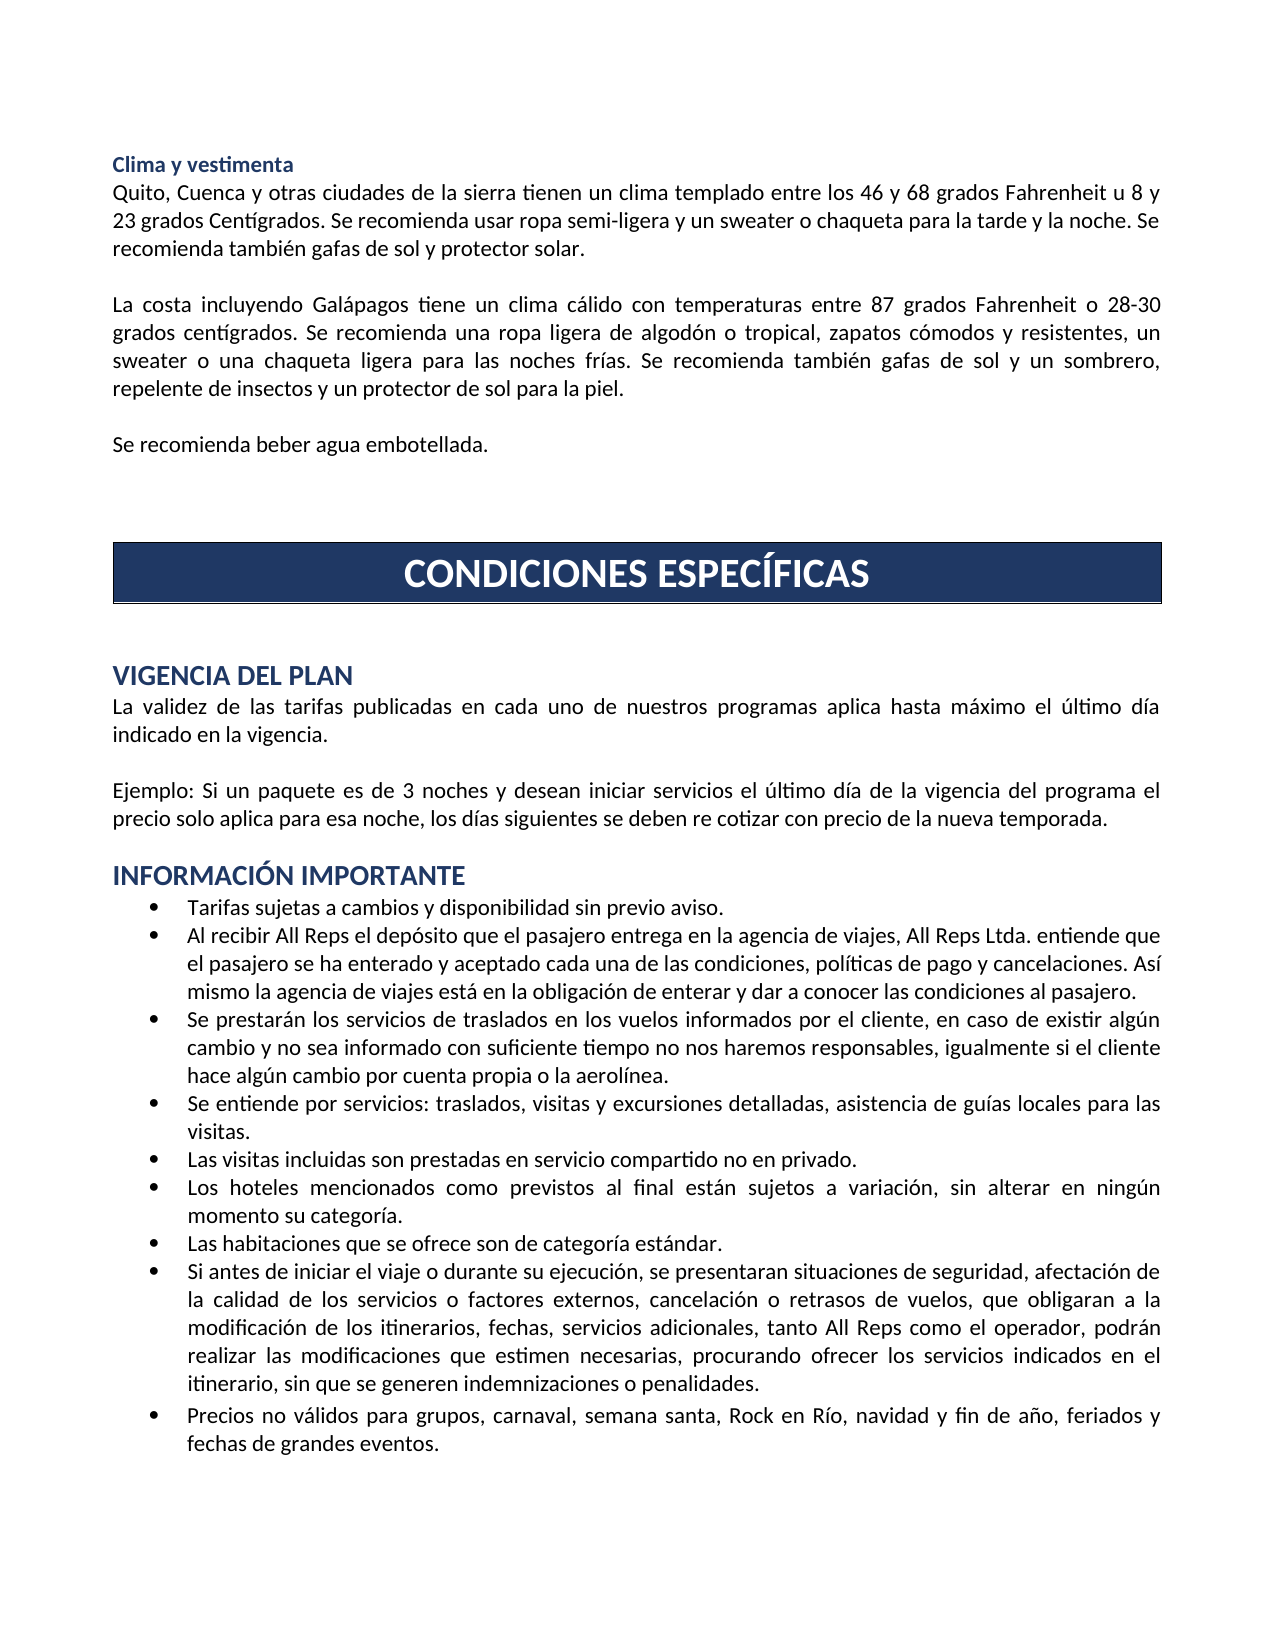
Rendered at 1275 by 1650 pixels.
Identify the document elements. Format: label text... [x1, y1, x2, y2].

list Al recibir All Reps el depósito que el pasajero entrega en la agencia de viajes, All Reps Ltda. entiende que el pasajero se ha enterado y aceptado cada una de las condiciones, políticas de pago y cancelaciones. Así mismo la agencia de viajes está en la obligación de enterar y dar a conocer las condiciones al pasajero. [150, 921, 1162, 1005]
text Clima y vestimenta [112, 150, 1162, 178]
list Tarifas sujetas a cambios y disponibilidad sin previo aviso. [150, 893, 1162, 921]
list Los hoteles mencionados como previstos al final están sujetos a variación, sin alterar en ningún momento su categoría. [150, 1173, 1162, 1229]
list Las visitas incluidas son prestadas en servicio compartido no en privado. [150, 1145, 1162, 1173]
text La costa incluyendo Galápagos tiene un clima cálido con temperaturas entre 87 grados Fahrenheit o 28-30 grados centígrados. Se recomienda una ropa ligera de algodón o tropical, zapatos cómodos y resistentes, un sweater o una chaqueta ligera para las noches frías. Se recomienda también gafas de sol y un sombrero, repelente de insectos y un protector de sol para la piel. [112, 290, 1162, 402]
list Se entiende por servicios: traslados, visitas y excursiones detalladas, asistencia de guías locales para las visitas. [150, 1089, 1162, 1145]
text Quito, Cuenca y otras ciudades de la sierra tienen un clima templado entre los 46 y 68 grados Fahrenheit u 8 y 23 grados Centígrados. Se recomienda usar ropa semi-ligera y un sweater o chaqueta para la tarde y la noche. Se recomienda también gafas de sol y protector solar. [112, 178, 1162, 262]
list Las habitaciones que se ofrece son de categoría estándar. [150, 1229, 1162, 1257]
text INFORMACIÓN IMPORTANTE [112, 857, 1162, 893]
list Si antes de iniciar el viaje o durante su ejecución, se presentaran situaciones de seguridad, afectación de la calidad de los servicios o factores externos, cancelación o retrasos de vuelos, que obligaran a la modificación de los itinerarios, fechas, servicios adicionales, tanto All Reps como el operador, podrán realizar las modificaciones que estimen necesarias, procurando ofrecer los servicios indicados en el itinerario, sin que se generen indemnizaciones o penalidades. [150, 1257, 1162, 1397]
text La validez de las tarifas publicadas en cada uno de nuestros programas aplica hasta máximo el último día indicado en la vigencia. [112, 692, 1162, 748]
table_header CONDICIONES ESPECÍFICAS [114, 543, 1161, 602]
text VIGENCIA DEL PLAN [112, 657, 1162, 692]
text Ejemplo: Si un paquete es de 3 noches y desean iniciar servicios el último día de la vigencia del programa el precio solo aplica para esa noche, los días siguientes se deben re cotizar con precio de la nueva temporada. [112, 776, 1162, 832]
list Se prestarán los servicios de traslados en los vuelos informados por el cliente, en caso de existir algún cambio y no sea informado con suficiente tiempo no nos haremos responsables, igualmente si el cliente hace algún cambio por cuenta propia o la aerolínea. [150, 1005, 1162, 1089]
text Se recomienda beber agua embotellada. [112, 430, 1162, 458]
text Precios no válidos para grupos, carnaval, semana santa, Rock en Río, navidad y fin de año, feriados y fechas de grandes eventos. [150, 1401, 1162, 1457]
